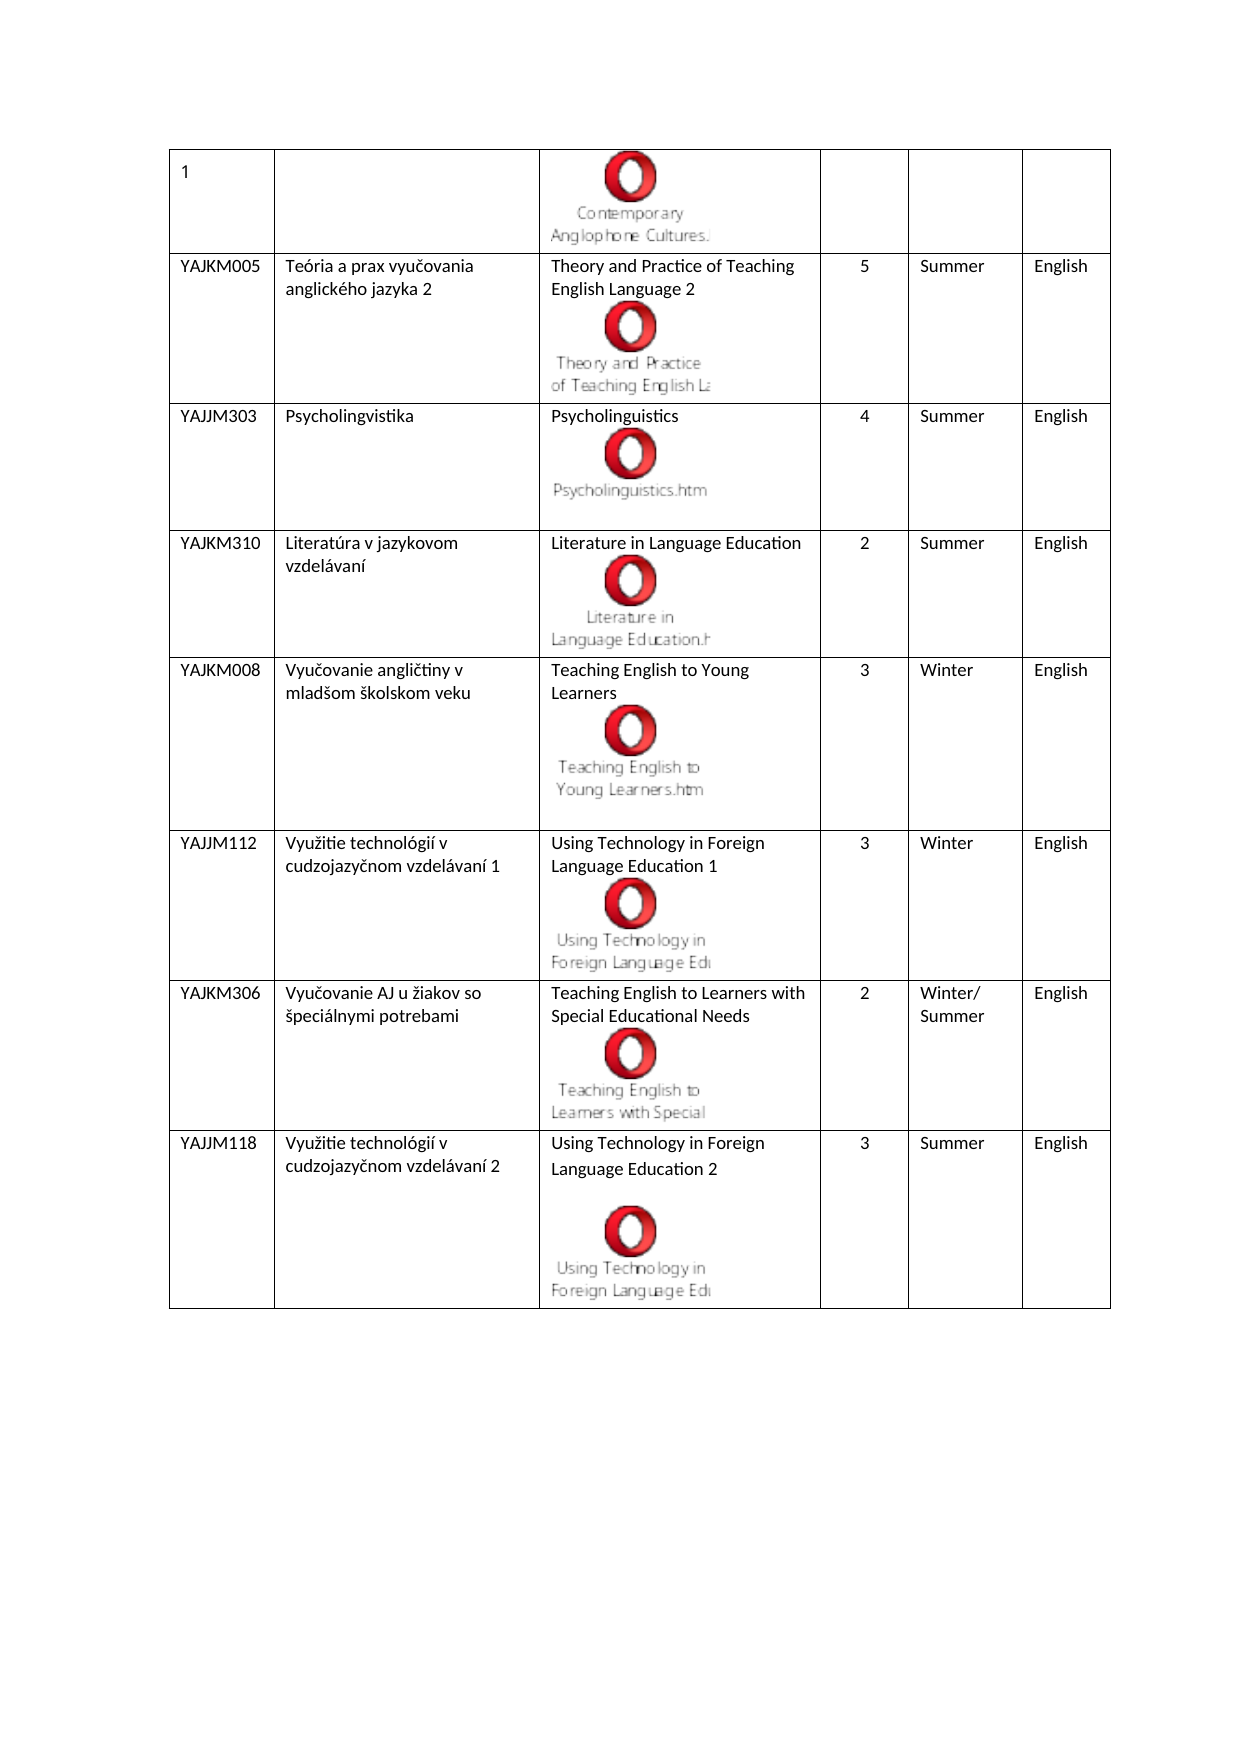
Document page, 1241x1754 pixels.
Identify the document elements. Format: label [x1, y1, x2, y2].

table_header [148, 149, 1110, 1600]
